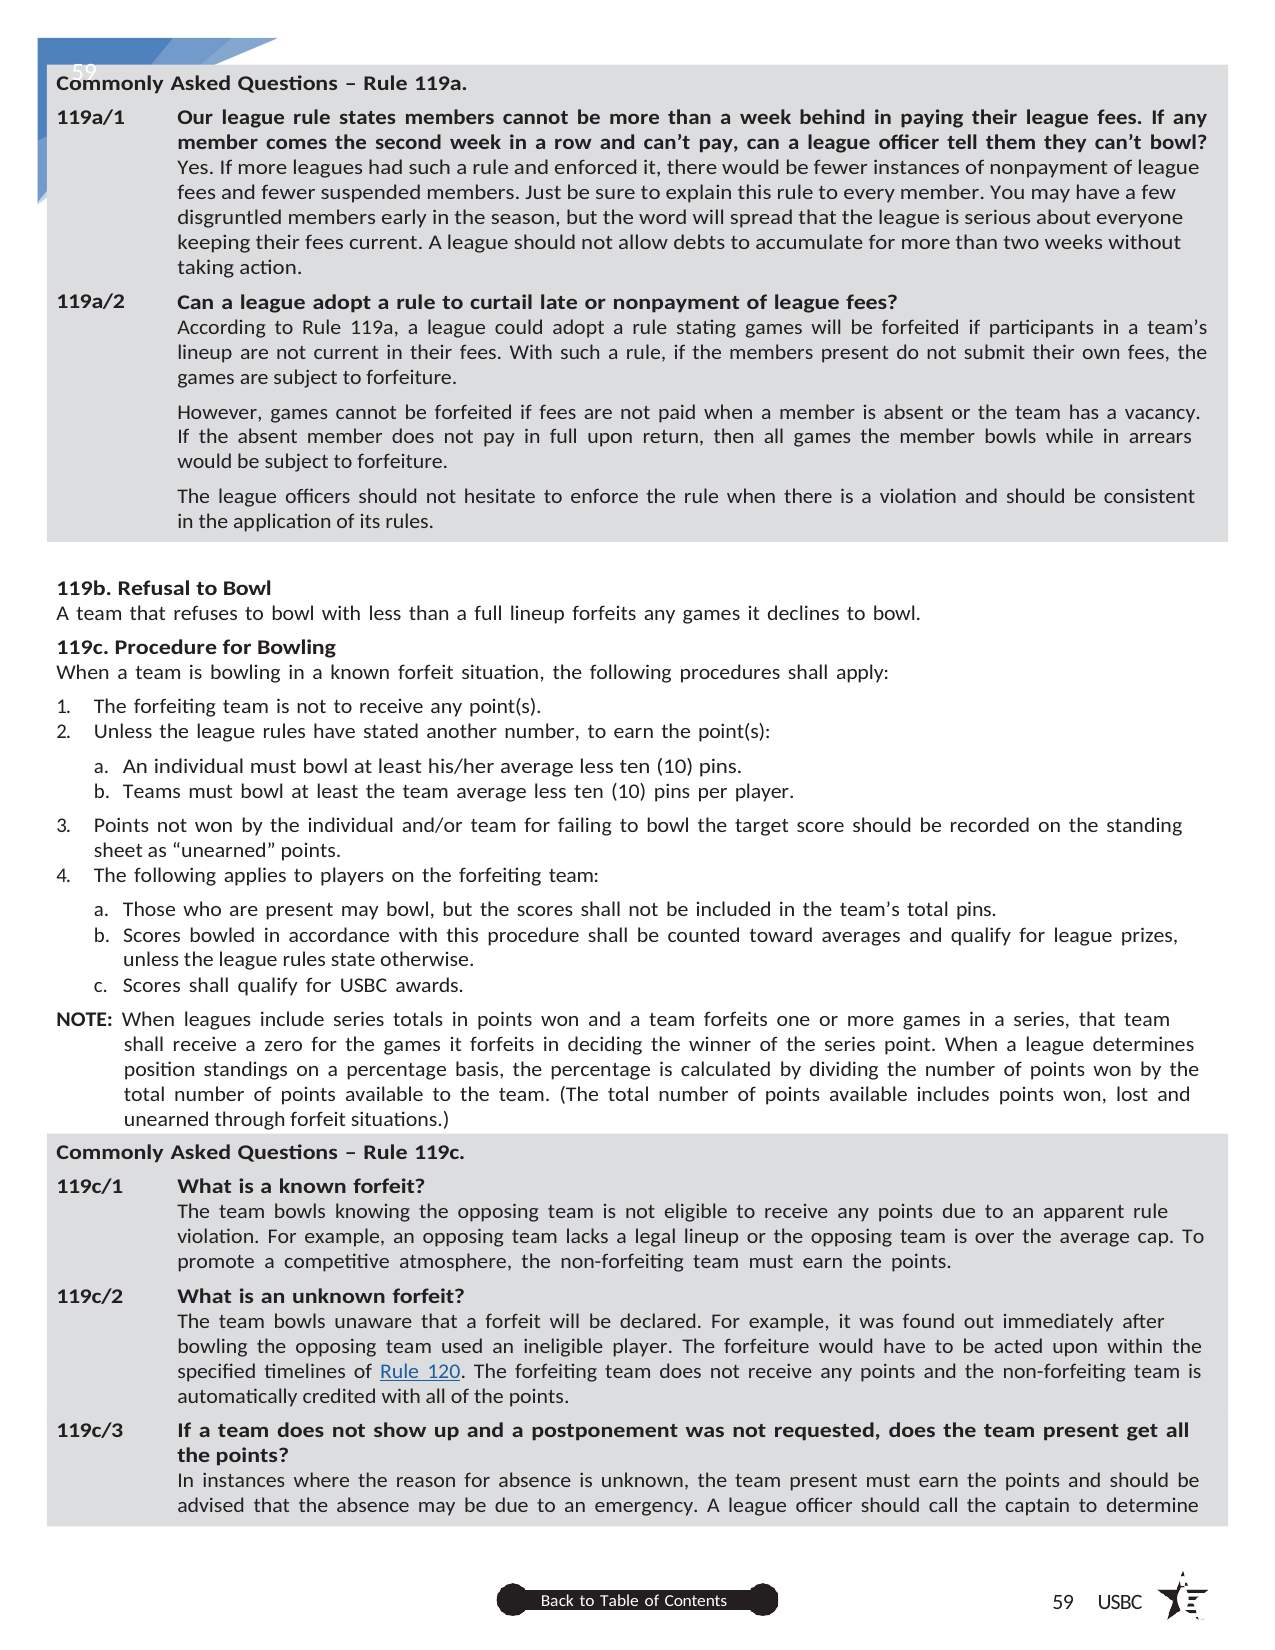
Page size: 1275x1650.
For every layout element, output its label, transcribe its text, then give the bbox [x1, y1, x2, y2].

subtitle 119c. Procedure for Bowling [56, 634, 1256, 659]
list An individual must bowl at least his/her average less ten (10) pins. [94, 753, 1256, 778]
picture [37, 37, 279, 206]
list Points not won by the individual and/or team for failing to bowl the target score should be recorded on the standing sheet as “unearned” points. [56, 813, 1186, 862]
list The following applies to players on the forfeiting team: [56, 862, 1256, 888]
picture [1156, 1570, 1209, 1620]
text A team that refuses to bowl with less than a full lineup forfeits any games it declines to bowl. [56, 600, 1256, 625]
subtitle 119b. Refusal to Bowl [56, 575, 1256, 600]
list Unless the league rules have stated another number, to earn the point(s): [56, 719, 1256, 744]
text NOTE: When leagues include series totals in points won and a team forfeits one or more games in a series, that team shall receive a zero for the games it forfeits in deciding the winner of the series point. When a league determines position standings on a percentage basis, the percentage is calculated by dividing the number of points won by the total number of points available to the team. (The total number of points available includes points won, lost and unearned through forfeit situations.) [56, 1007, 1205, 1131]
list Those who are present may bowl, but the scores shall not be included in the team’s total pins. [94, 897, 1256, 922]
list Scores bowled in accordance with this procedure shall be counted toward averages and qualify for league prizes, unless the league rules state otherwise. [94, 922, 1182, 972]
text When a team is bowling in a known forfeit situation, the following procedures shall apply: [56, 659, 1256, 684]
picture [496, 1583, 529, 1616]
list The forfeiting team is not to receive any point(s). [56, 693, 1256, 719]
list Teams must bowl at least the team average less ten (10) pins per player. [94, 778, 1256, 803]
list Scores shall qualify for USBC awards. [94, 972, 1256, 997]
picture [746, 1583, 779, 1616]
